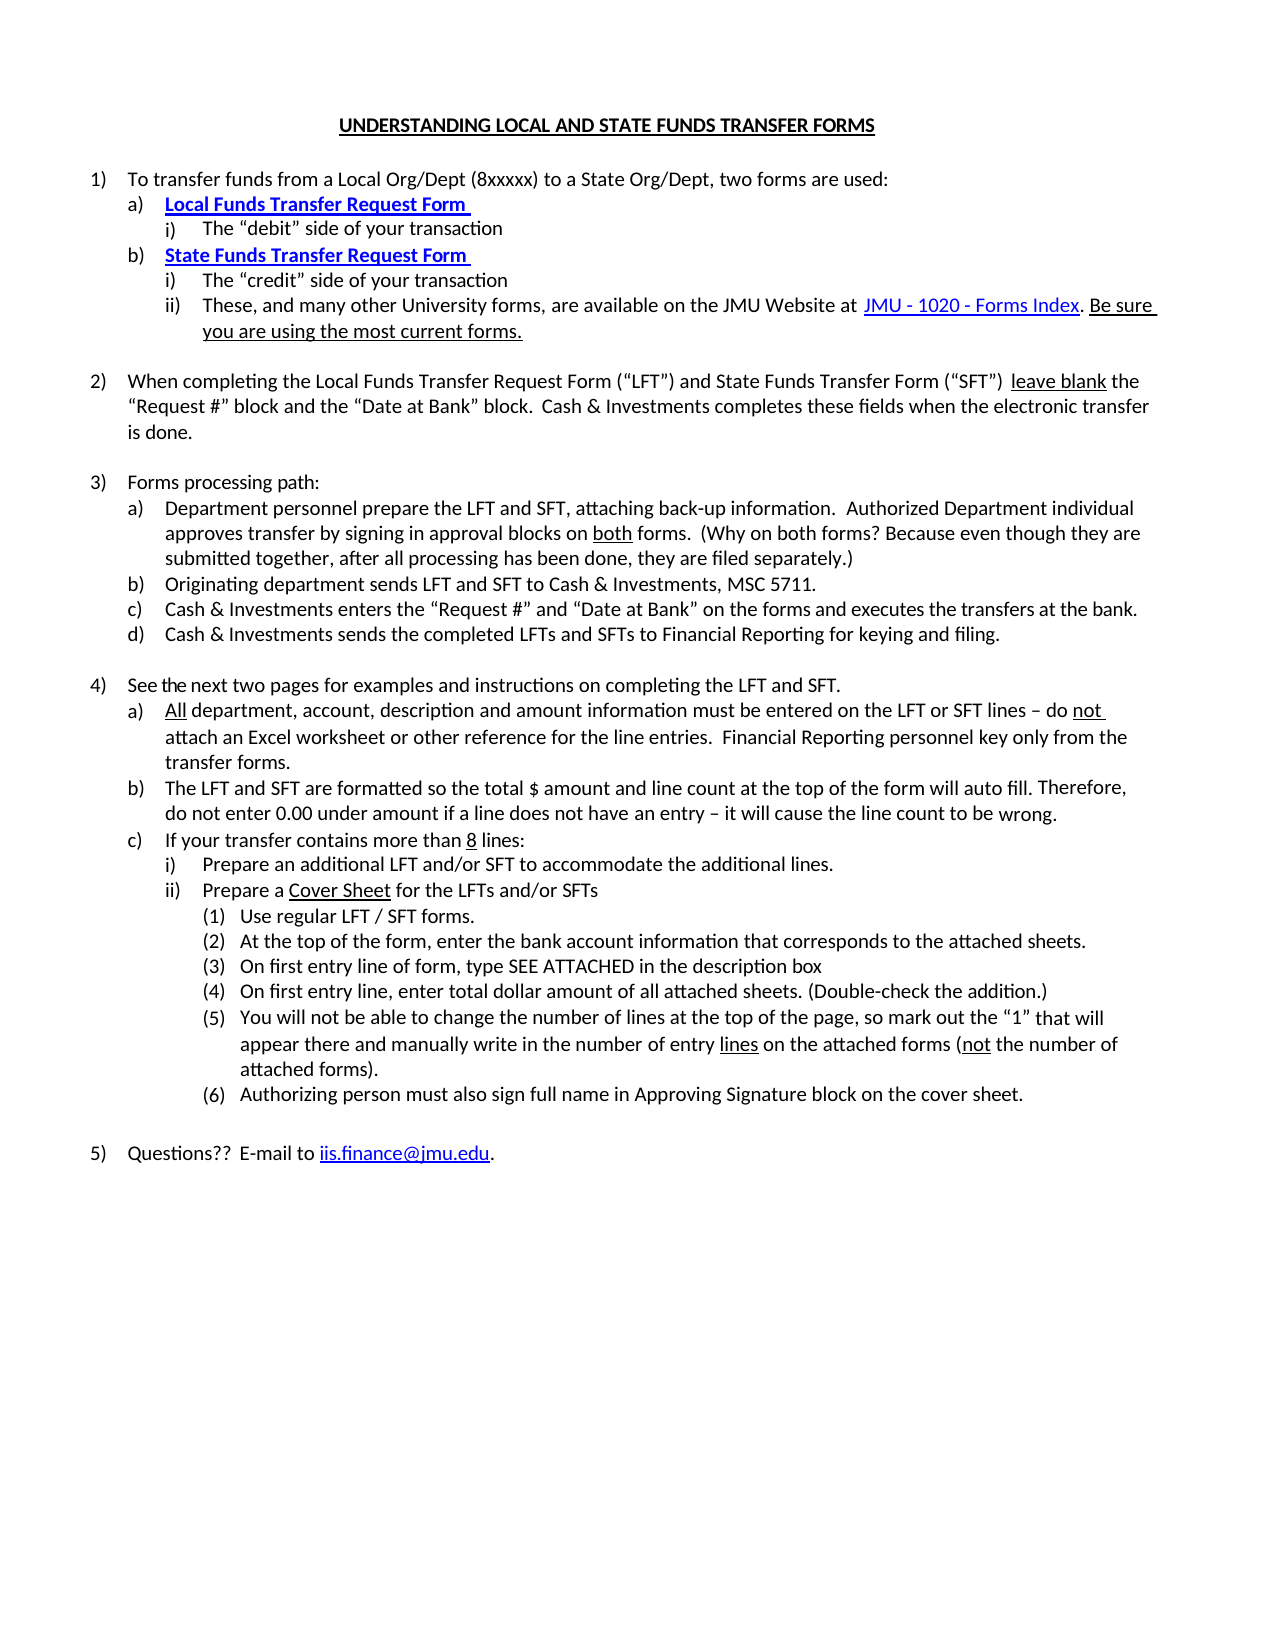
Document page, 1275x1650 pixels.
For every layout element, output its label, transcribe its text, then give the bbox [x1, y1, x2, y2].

list The “credit” side of your transaction [165, 267, 1200, 293]
subtitle State Funds Transfer Request Form [127, 242, 1200, 267]
list Cash & Investments enters the “Request #” and “Date at Bank” on the forms and executes the transfers at the bank. [127, 596, 1200, 621]
list On first entry line of form, type SEE ATTACHED in the description box [202, 953, 1200, 979]
list If your transfer contains more than 8 lines: [127, 827, 1200, 852]
list The LFT and SFT are formatted so the total $ amount and line count at the top of the form will auto fill. Therefore, do not enter 0.00 under amount if a line does not have an entry – it will cause the line count to be wrong. [127, 775, 1150, 827]
list At the top of the form, enter the bank account information that corresponds to the attached sheets. [202, 928, 1200, 953]
list Use regular LFT / SFT forms. [202, 903, 1200, 928]
list Prepare a Cover Sheet for the LFTs and/or SFTs [165, 878, 1200, 903]
list The “debit” side of your transaction [165, 216, 1200, 242]
list Cash & Investments sends the completed LFTs and SFTs to Financial Reporting for keying and filing. [127, 621, 1200, 647]
list When completing the Local Funds Transfer Request Form (“LFT”) and State Funds Transfer Form (“SFT”) leave blank the “Request #” block and the “Date at Bank” block. Cash & Investments completes these fields when the electronic transfer is done. [90, 368, 1158, 444]
list See the next two pages for examples and instructions on completing the LFT and SFT. [90, 672, 1200, 697]
subtitle UNDERSTANDING LOCAL AND STATE FUNDS TRANSFER FORMS [339, 112, 1200, 137]
list Prepare an additional LFT and/or SFT to accommodate the additional lines. [165, 852, 1200, 878]
list Originating department sends LFT and SFT to Cash & Investments, MSC 5711. [127, 571, 1200, 596]
list Authorizing person must also sign full name in Approving Signature block on the cover sheet. [202, 1082, 1200, 1108]
list To transfer funds from a Local Org/Dept (8xxxxx) to a State Org/Dept, two forms are used: [90, 166, 1200, 191]
list You will not be able to change the number of lines at the top of the page, so mark out the “1” that will appear there and manually write in the number of entry lines on the attached forms (not the number of attached forms). [202, 1004, 1164, 1082]
list Department personnel prepare the LFT and SFT, attaching back-up information. Authorized Department individual approves transfer by signing in approval blocks on both forms. (Why on both forms? Because even though they are submitted together, after all processing has been done, they are filed separately.) [127, 495, 1153, 571]
list All department, account, description and amount information must be entered on the LFT or SFT lines – do not attach an Excel worksheet or other reference for the line entries. Financial Reporting personnel key only from the transfer forms. [127, 697, 1157, 775]
list Forms processing path: [90, 469, 1200, 495]
list These, and many other University forms, are available on the JMU Website at JMU - 1020 - Forms Index. Be sure you are using the most current forms. [165, 293, 1164, 343]
list Questions?? E-mail to iis.finance@jmu.edu. [90, 1140, 1200, 1165]
list On first entry line, enter total dollar amount of all attached sheets. (Double-check the addition.) [202, 979, 1200, 1004]
subtitle Local Funds Transfer Request Form [127, 191, 1200, 216]
